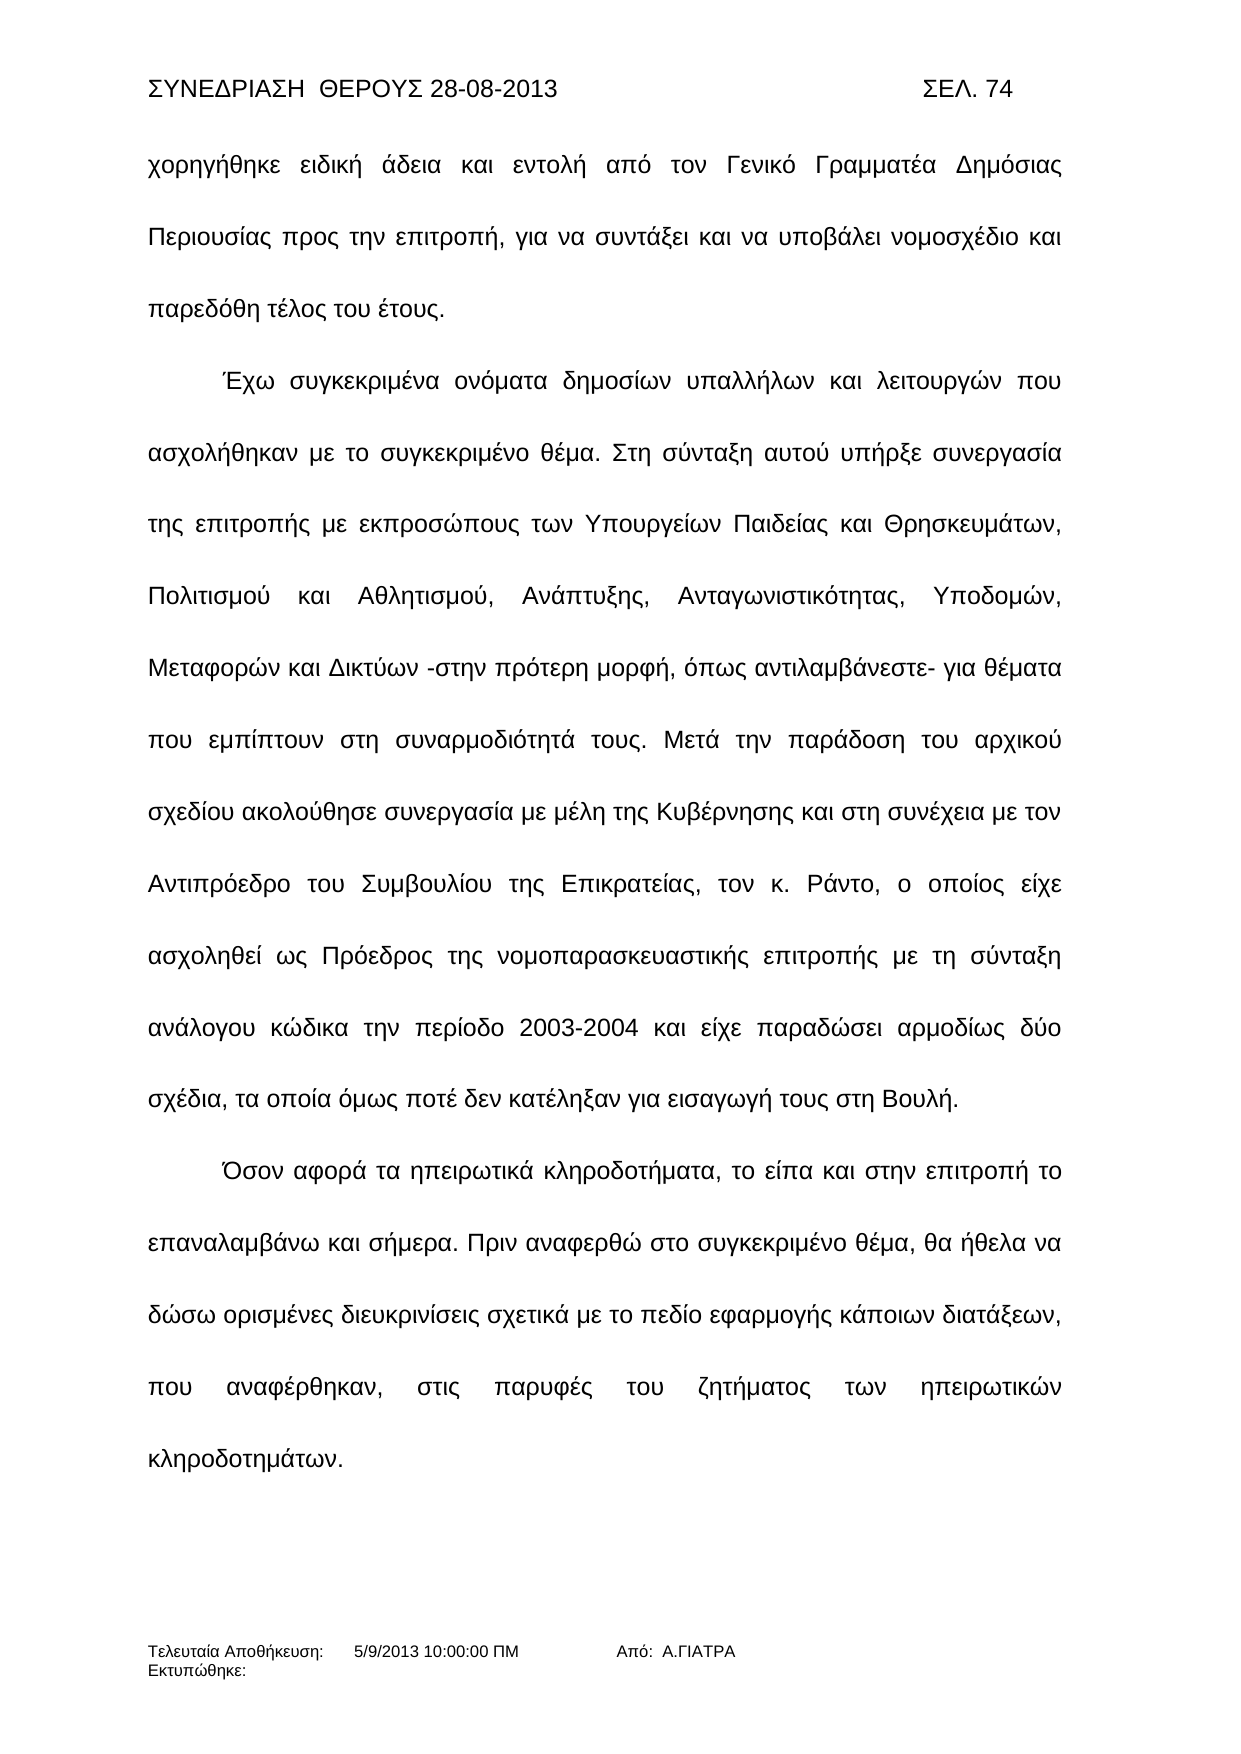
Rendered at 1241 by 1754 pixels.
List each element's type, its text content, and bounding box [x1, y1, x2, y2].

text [148, 150, 1063, 322]
text Όσον αφορά τα ηπειρωτικά κληροδοτήματα, το είπα και στην επιτροπή το επαναλαμβάνω και σήμερα. Πριν αναφερθώ στο συγκεκριμένο θέμα, θα ήθελα να δώσω ορισμένες διευκρινίσεις σχετικά με το πεδίο εφαρμογής κάποιων διατάξεων, που αναφέρθηκαν, στις παρυφές του ζητήματος των ηπειρωτικών κληροδοτημάτων. [148, 1156, 1063, 1472]
text Έχω συγκεκριμένα ονόματα δημοσίων υπαλλήλων και λειτουργών που ασχολήθηκαν με το συγκεκριμένο θέμα. Στη σύνταξη αυτού υπήρξε συνεργασία της επιτροπής με εκπροσώπους των Υπουργείων Παιδείας και Θρησκευμάτων, Πολιτισμού και Αθλητισμού, Ανάπτυξης, Ανταγωνιστικότητας, Υποδομών, Μεταφορών και Δικτύων -στην πρότερη μορφή, όπως αντιλαμβάνεστε- για θέματα που εμπίπτουν στη συναρμοδιότητά τους. Μετά την παράδοση του αρχικού σχεδίου ακολούθησε συνεργασία με μέλη της Κυβέρνησης και στη συνέχεια με τον Αντιπρόεδρο του Συμβουλίου της Επικρατείας, τον κ. Ράντο, ο οποίος είχε ασχοληθεί ως Πρόεδρος της νομοπαρασκευαστικής επιτροπής με τη σύνταξη ανάλογου κώδικα την περίοδο 2003-2004 και είχε παραδώσει αρμοδίως δύο σχέδια, τα οποία όμως ποτέ δεν κατέληξαν για εισαγωγή τους στη Βουλή. [148, 366, 1063, 1113]
